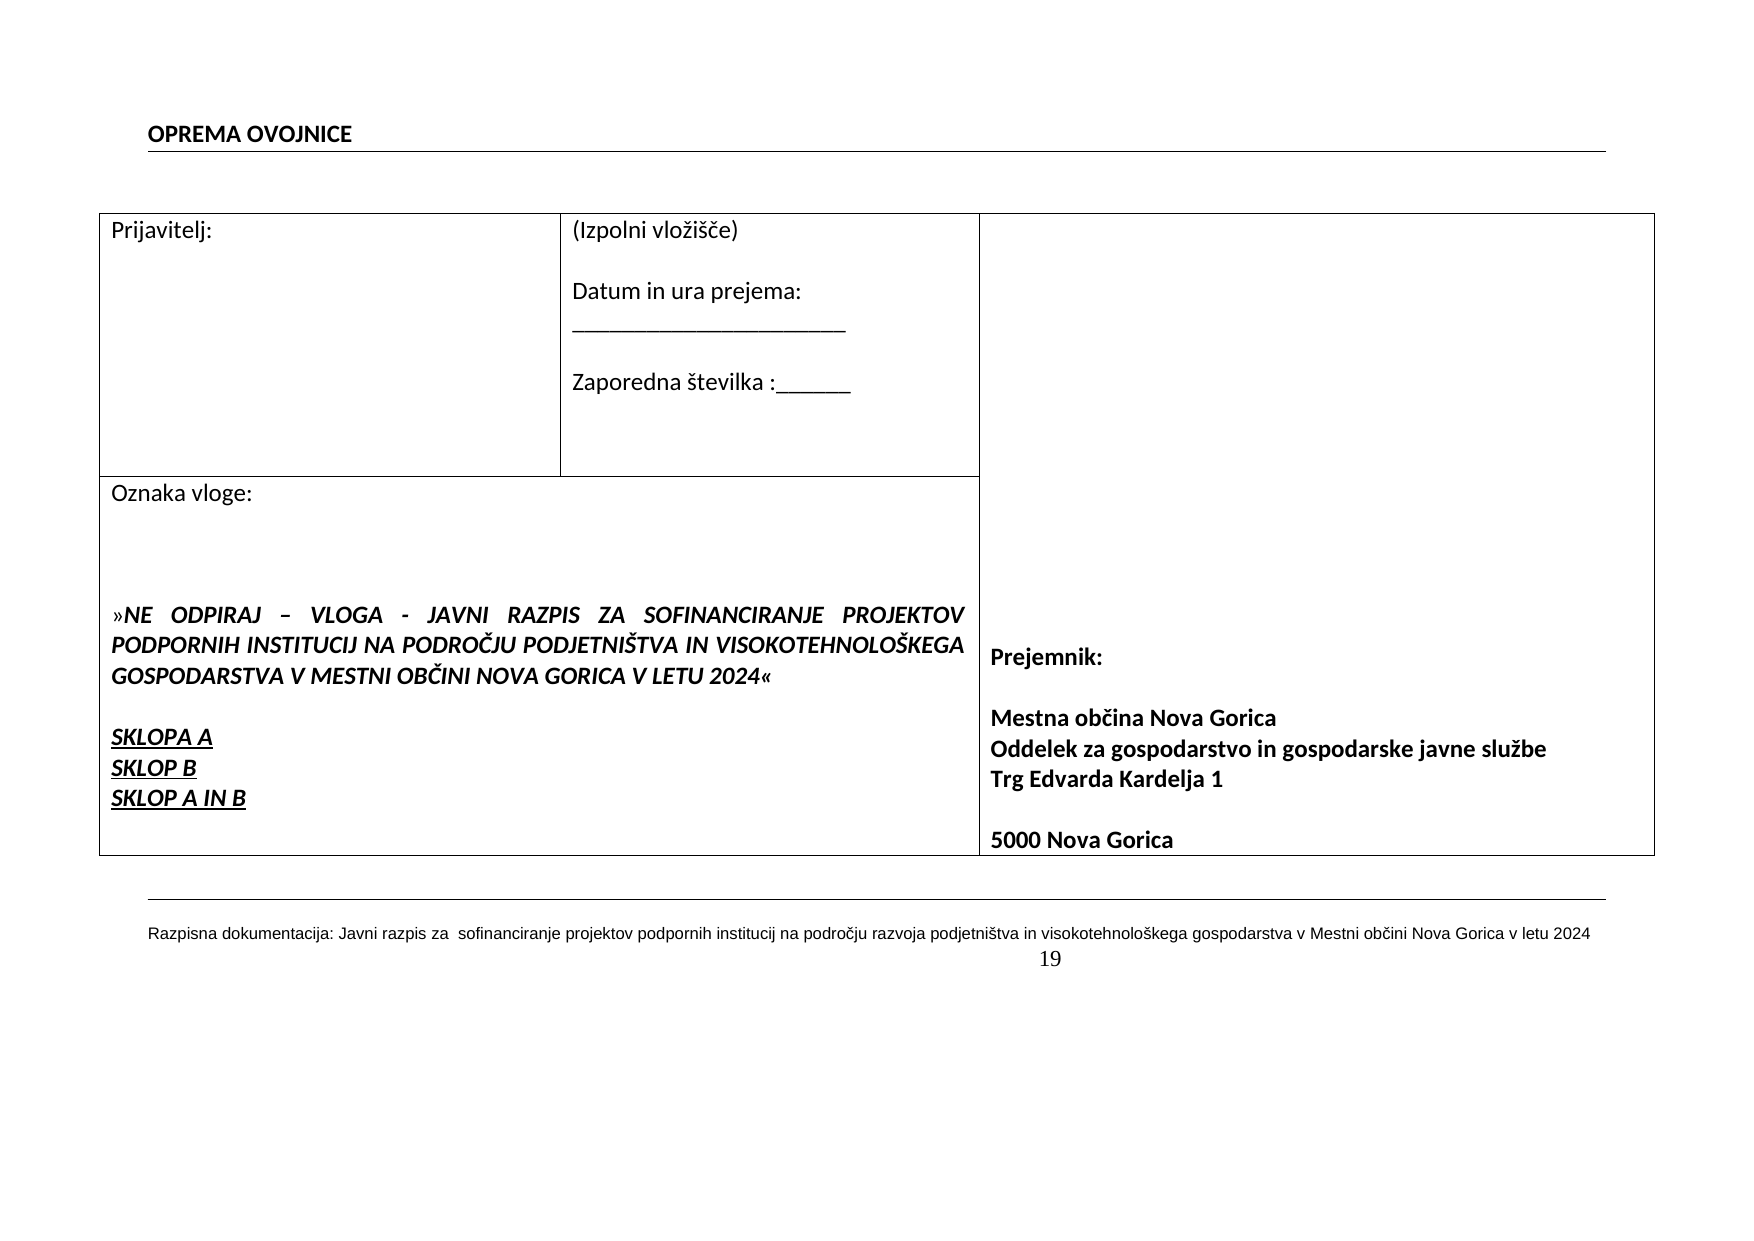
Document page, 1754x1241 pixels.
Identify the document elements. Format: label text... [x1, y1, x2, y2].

table_header (Izpolni vložišče) Datum in ura prejema: ______________________ Zaporedna številka :______ [561, 214, 979, 476]
table_header Prijavitelj: [100, 214, 560, 476]
table_cell Oznaka vloge: »NE ODPIRAJ – VLOGA - JAVNI RAZPIS ZA SOFINANCIRANJE PROJEKTOV PODPORNIH INSTITUCIJ NA PODROČJU PODJETNIŠTVA IN VISOKOTEHNOLOŠKEGA GOSPODARSTVA V MESTNI OBČINI NOVA GORICA V LETU 2024« SKLOPA A SKLOP B SKLOP A IN B [100, 477, 979, 855]
table_header Prejemnik: Mestna občina Nova Gorica Oddelek za gospodarstvo in gospodarske javne službe Trg Edvarda Kardelja 1 5000 Nova Gorica [980, 214, 1654, 855]
subtitle OPREMA OVOJNICE [148, 118, 1606, 151]
